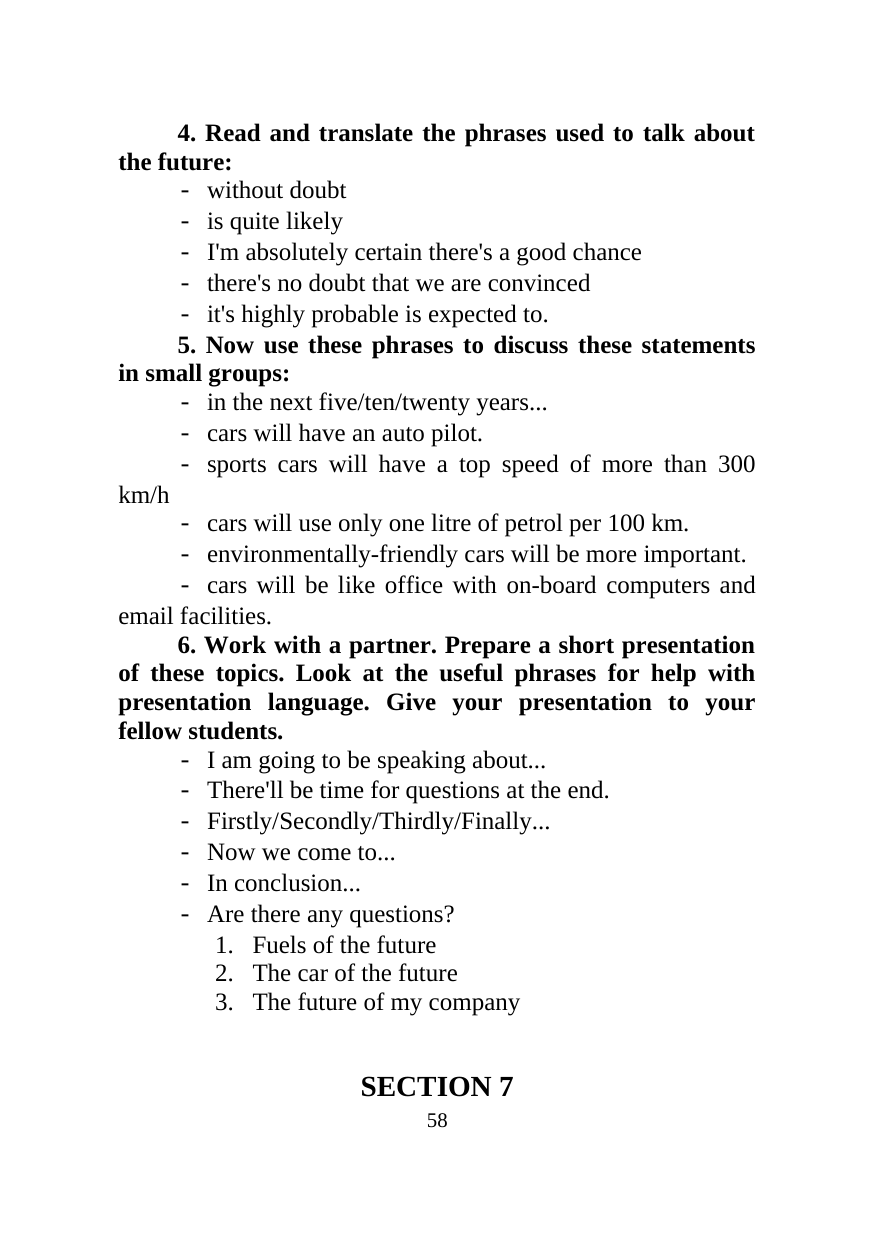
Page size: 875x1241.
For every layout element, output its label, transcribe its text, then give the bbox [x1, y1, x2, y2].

list Now we come to... [118, 837, 756, 868]
text SECTION 7 [118, 1069, 756, 1102]
text 4. Read and translate the phrases used to talk about the future: [118, 118, 756, 176]
list cars will use only one litre of petrol per 100 km. [118, 508, 756, 539]
list without doubt [118, 176, 756, 206]
list environmentally-friendly cars will be more important. [118, 539, 756, 570]
text 6. Work with a partner. Prepare a short presentation of these topics. Look at the useful phrases for help with presentation language. Give your presentation to your fellow students. [118, 630, 756, 745]
list The car of the future [215, 958, 756, 987]
list there's no doubt that we are convinced [118, 268, 756, 299]
list cars will have an auto pilot. [118, 418, 756, 449]
list The future of my company [215, 987, 756, 1016]
list Are there any questions? [118, 899, 756, 930]
list Firstly/Secondly/Thirdly/Finally... [118, 806, 756, 837]
list in the next five/ten/twenty years... [118, 387, 756, 418]
list I am going to be speaking about... [118, 745, 756, 776]
list Fuels of the future [215, 930, 756, 958]
list cars will be like office with on-board computers and email facilities. [118, 570, 756, 630]
list is quite likely [118, 206, 756, 237]
list sports cars will have a top speed of more than 300 km/h [118, 449, 756, 508]
list I'm absolutely certain there's a good chance [118, 237, 756, 268]
text 5. Now use these phrases to discuss these statements in small groups: [118, 330, 756, 387]
list There'll be time for questions at the end. [118, 776, 756, 806]
list In conclusion... [118, 868, 756, 899]
list it's highly probable is expected to. [118, 299, 756, 330]
